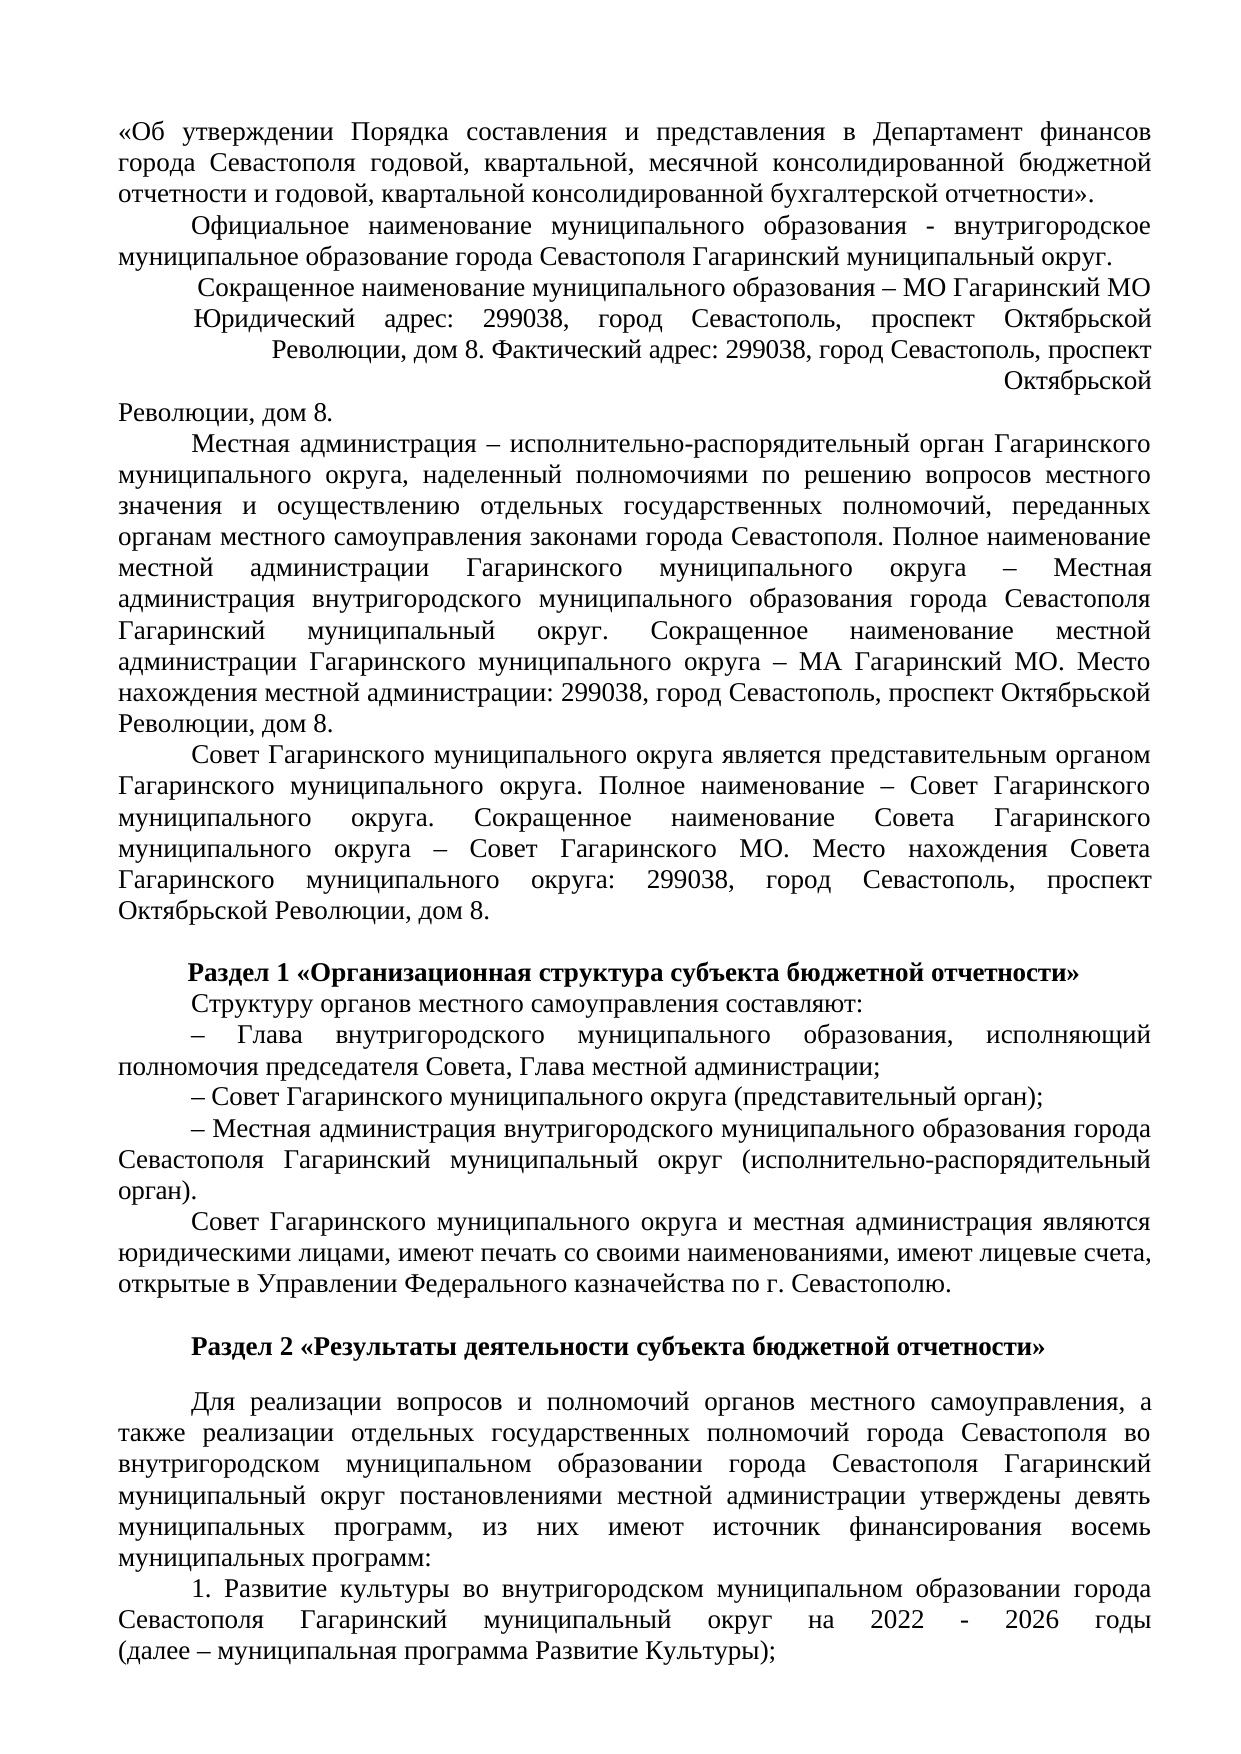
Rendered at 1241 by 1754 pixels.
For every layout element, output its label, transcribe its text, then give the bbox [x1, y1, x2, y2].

list Местная администрация внутригородского муниципального образования города Севастополя Гагаринский муниципальный округ (исполнительно-распорядительный орган). [118, 1112, 1152, 1205]
subtitle Раздел 1 «Организационная структура субъекта бюджетной отчетности» [187, 957, 1165, 988]
text Структуру органов местного самоуправления составляют: [191, 988, 1165, 1018]
text Местная администрация – исполнительно-распорядительный орган Гагаринского муниципального округа, наделенный полномочиями по решению вопросов местного значения и осуществлению отдельных государственных полномочий, переданных органам местного самоуправления законами города Севастополя. Полное наименование местной администрации Гагаринского муниципального округа – Местная администрация внутригородского муниципального образования города Севастополя Гагаринский муниципальный округ. Сокращенное наименование местной администрации Гагаринского муниципального округа – МА Гагаринский МО. Место нахождения местной администрации: 299038, город Севастополь, проспект Октябрьской Революции, дом 8. [118, 427, 1152, 738]
list Глава внутригородского муниципального образования, исполняющий полномочия председателя Совета, Глава местной администрации; [118, 1018, 1152, 1081]
text «Об утверждении Порядка составления и представления в Департамент финансов города Севастополя годовой, квартальной, месячной консолидированной бюджетной отчетности и годовой, квартальной консолидированной бухгалтерской отчетности». [118, 115, 1152, 209]
list Развитие культуры во внутригородском муниципальном образовании города Севастополя Гагаринский муниципальный округ на 2022 - 2026 годы (далее – муниципальная программа Развитие Культуры); [118, 1572, 1152, 1666]
text Совет Гагаринского муниципального округа и местная администрация являются юридическими лицами, имеют печать со своими наименованиями, имеют лицевые счета, открытые в Управлении Федерального казначейства по г. Севастополю. [118, 1205, 1152, 1299]
text Совет Гагаринского муниципального округа является представительным органом Гагаринского муниципального округа. Полное наименование – Совет Гагаринского муниципального округа. Сокращенное наименование Совета Гагаринского муниципального округа – Совет Гагаринского МО. Место нахождения Совета Гагаринского муниципального округа: 299038, город Севастополь, проспект Октябрьской Революции, дом 8. [118, 738, 1152, 925]
subtitle Раздел 2 «Результаты деятельности субъекта бюджетной отчетности» [191, 1331, 1165, 1362]
text Революции, дом 8. [118, 396, 1165, 427]
list Совет Гагаринского муниципального округа (представительный орган); [191, 1081, 1165, 1112]
text Для реализации вопросов и полномочий органов местного самоуправления, а также реализации отдельных государственных полномочий города Севастополя во внутригородском муниципальном образовании города Севастополя Гагаринский муниципальный округ постановлениями местной администрации утверждены девять муниципальных программ, из них имеют источник финансирования восемь муниципальных программ: [118, 1385, 1152, 1572]
text Официальное наименование муниципального образования - внутригородское муниципальное образование города Севастополя Гагаринский муниципальный округ. [118, 209, 1152, 271]
text Сокращенное наименование муниципального образования – МО Гагаринский МО Юридический адрес: 299038, город Севастополь, проспект Октябрьской Революции, дом 8. Фактический адрес: 299038, город Севастополь, проспект Октябрьской [118, 271, 1152, 396]
